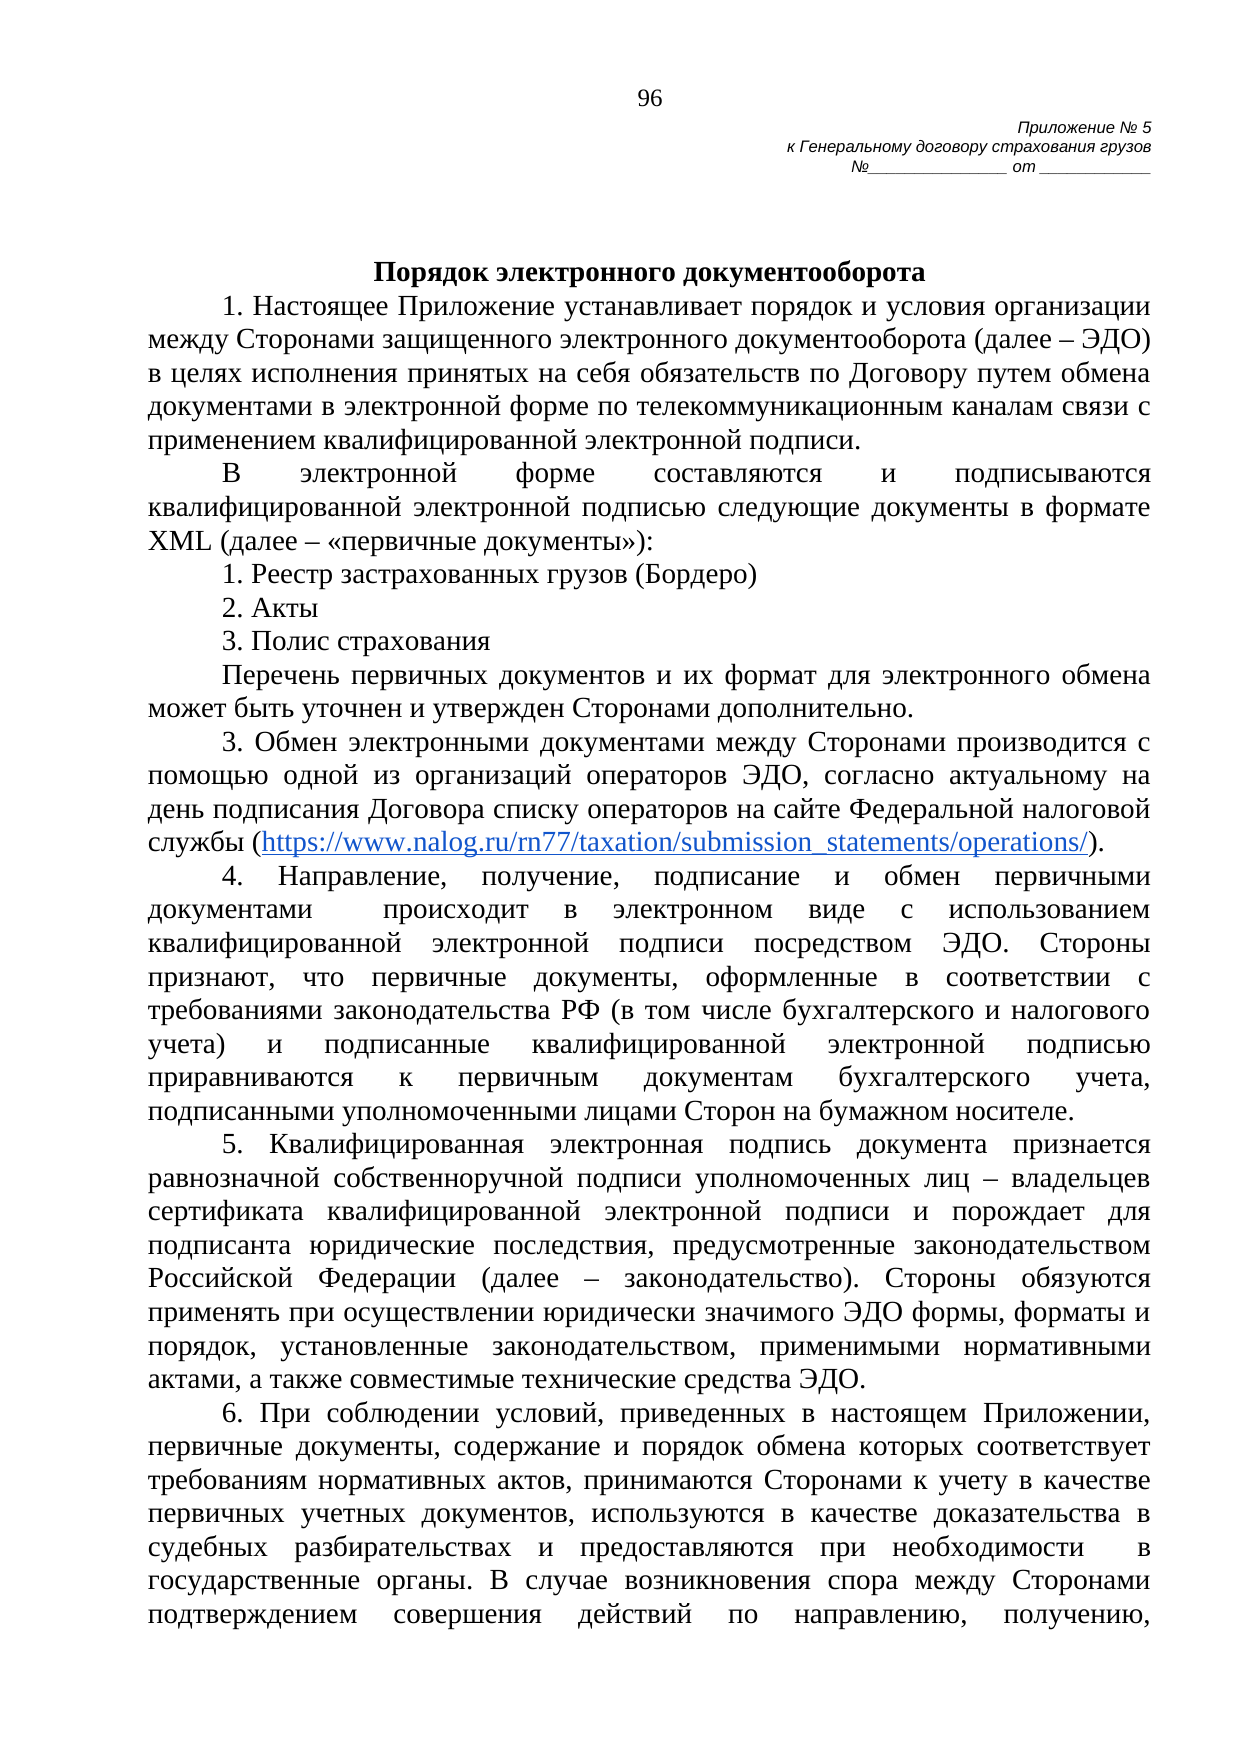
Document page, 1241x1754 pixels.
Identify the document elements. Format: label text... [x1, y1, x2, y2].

text Приложение № 5 [148, 118, 1152, 137]
text 1. Реестр застрахованных грузов (Бордеро) [148, 556, 1152, 590]
text 1. Настоящее Приложение устанавливает порядок и условия организации между Сторонами защищенного электронного документооборота (далее – ЭДО) в целях исполнения принятых на себя обязательств по Договору путем обмена документами в электронной форме по телекоммуникационным каналам связи с применением квалифицированной электронной подписи. [148, 288, 1152, 456]
text к Генеральному договору страхования грузов [148, 137, 1152, 156]
text 3. Полис страхования [148, 623, 1152, 657]
text 5. Квалифицированная электронная подпись документа признается равнозначной собственноручной подписи уполномоченных лиц – владельцев сертификата квалифицированной электронной подписи и порождает для подписанта юридические последствия, предусмотренные законодательством Российской Федерации (далее – законодательство). Стороны обязуются применять при осуществлении юридически значимого ЭДО формы, форматы и порядок, установленные законодательством, применимыми нормативными актами, а также совместимые технические средства ЭДО. [148, 1126, 1152, 1395]
text Перечень первичных документов и их формат для электронного обмена может быть уточнен и утвержден Сторонами дополнительно. [148, 657, 1152, 724]
text В электронной форме составляются и подписываются квалифицированной электронной подписью следующие документы в формате XML (далее – «первичные документы»): [148, 456, 1152, 556]
text 3. Обмен электронными документами между Сторонами производится с помощью одной из организаций операторов ЭДО, согласно актуальному на день подписания Договора списку операторов на сайте Федеральной налоговой службы (https://www.nalog.ru/rn77/taxation/submission_statements/operations/). [148, 724, 1152, 858]
text 4. Направление, получение, подписание и обмен первичными документами происходит в электронном виде с использованием квалифицированной электронной подписи посредством ЭДО. Стороны признают, что первичные документы, оформленные в соответствии с требованиями законодательства РФ (в том числе бухгалтерского и налогового учета) и подписанные квалифицированной электронной подписью приравниваются к первичным документам бухгалтерского учета, подписанными уполномоченными лицами Сторон на бумажном носителе. [148, 858, 1152, 1126]
text 2. Акты [148, 590, 1152, 623]
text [148, 1395, 1152, 1629]
text Порядок электронного документооборота [148, 254, 1152, 288]
text №_______________ от ____________ [148, 156, 1152, 176]
